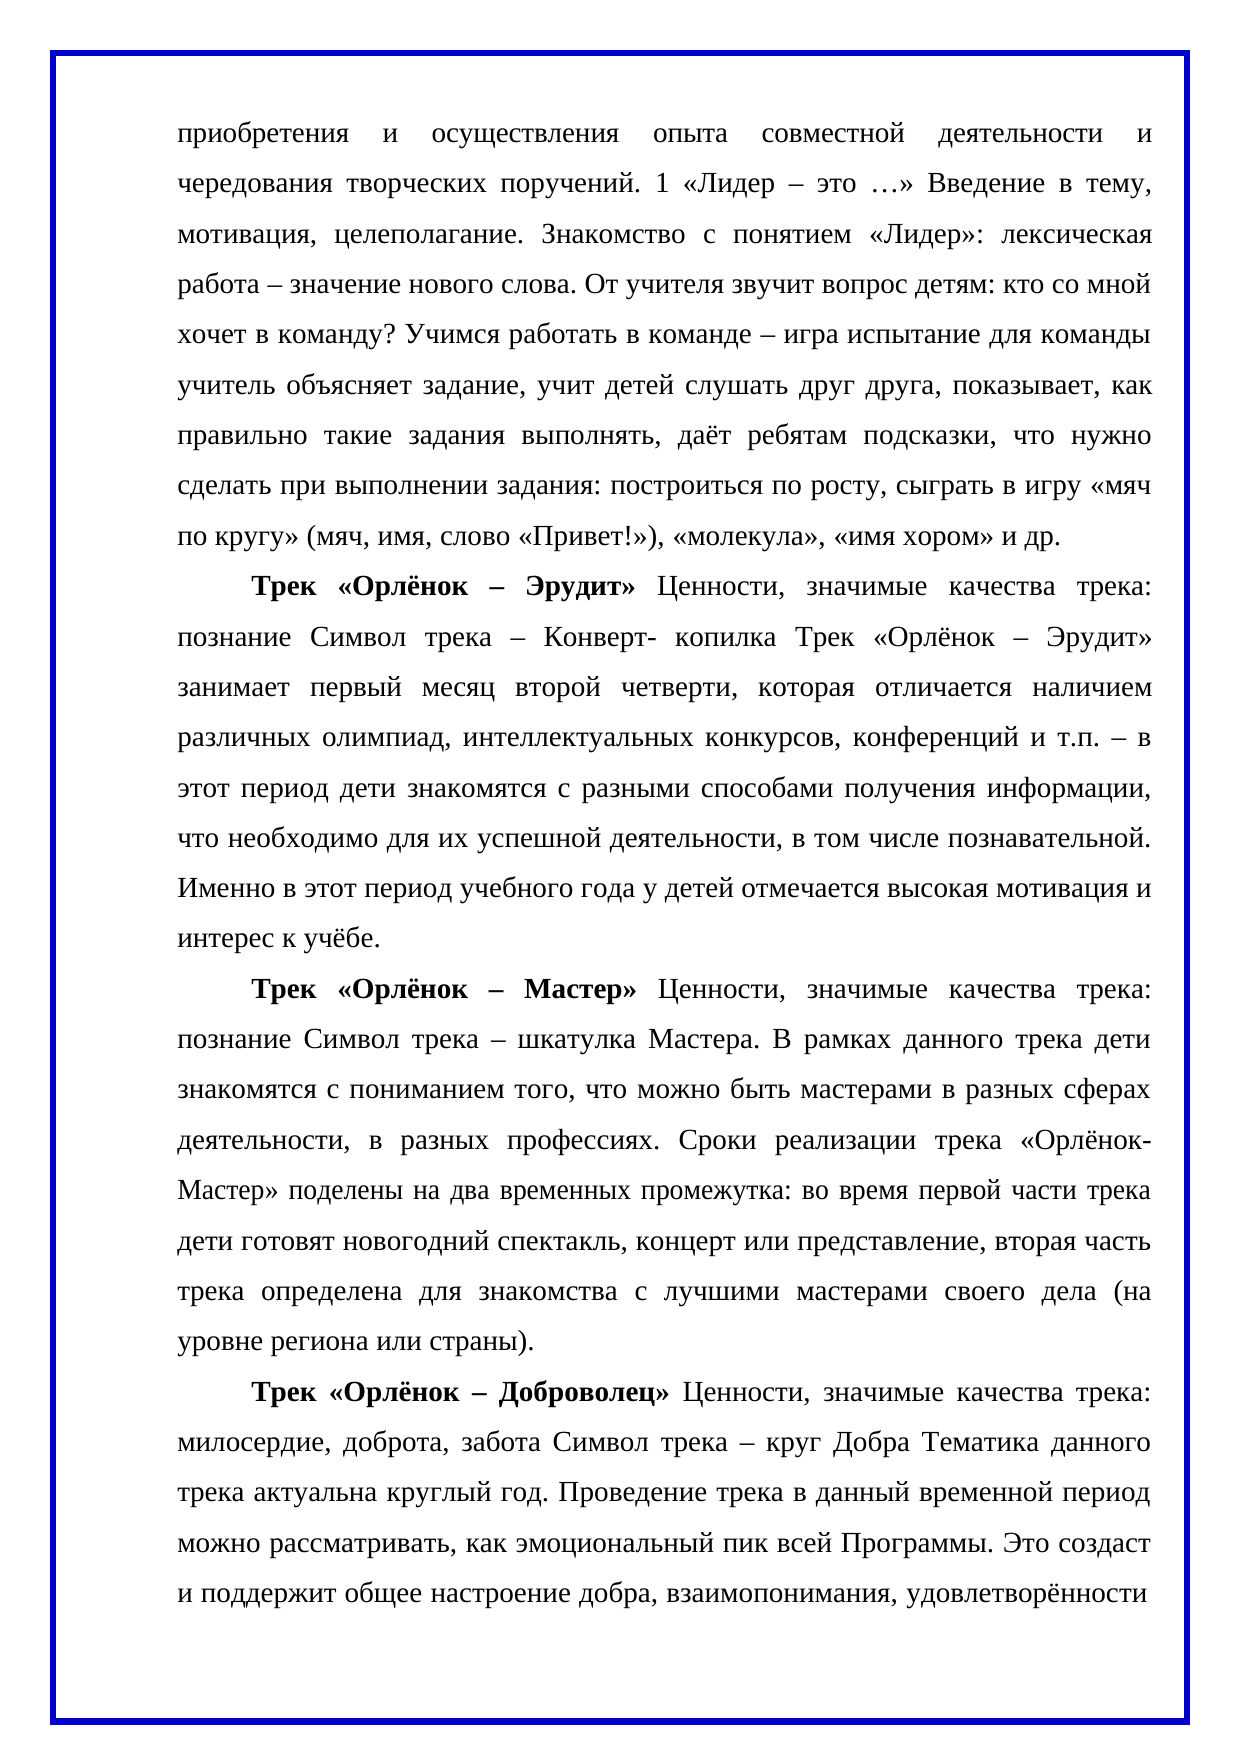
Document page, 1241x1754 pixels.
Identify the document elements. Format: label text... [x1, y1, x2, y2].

text Трек «Орлёнок – Доброволец» Ценности, значимые качества трека: милосердие, доброта, забота Символ трека – круг Добра Тематика данного трека актуальна круглый год. Проведение трека в данный временной период можно рассматривать, как эмоциональный пик всей Программы. Это создаст и поддержит общее настроение добра, взаимопонимания, удовлетворённости [177, 1374, 1152, 1608]
text приобретения и осуществления опыта совместной деятельности и чередования творческих поручений. 1 «Лидер – это …» Введение в тему, мотивация, целеполагание. Знакомство с понятием «Лидер»: лексическая работа – значение нового слова. От учителя звучит вопрос детям: кто со мной хочет в команду? Учимся работать в команде – игра испытание для команды учитель объясняет задание, учит детей слушать друг друга, показывает, как правильно такие задания выполнять, даёт ребятам подсказки, что нужно сделать при выполнении задания: построиться по росту, сыграть в игру «мяч по кругу» (мяч, имя, слово «Привет!»), «молекула», «имя хором» и др. [177, 115, 1152, 551]
text Трек «Орлёнок – Эрудит» Ценности, значимые качества трека: познание Символ трека – Конверт- копилка Трек «Орлёнок – Эрудит» занимает первый месяц второй четверти, которая отличается наличием различных олимпиад, интеллектуальных конкурсов, конференций и т.п. – в этот период дети знакомятся с разными способами получения информации, что необходимо для их успешной деятельности, в том числе познавательной. Именно в этот период учебного года у детей отмечается высокая мотивация и интерес к учёбе. [177, 568, 1153, 954]
text Трек «Орлёнок – Мастер» Ценности, значимые качества трека: познание Символ трека – шкатулка Мастера. В рамках данного трека дети знакомятся с пониманием того, что можно быть мастерами в разных сферах деятельности, в разных профессиях. Сроки реализации трека «Орлёнок- Мастер» поделены на два временных промежутка: во время первой части трека дети готовят новогодний спектакль, концерт или представление, вторая часть трека определена для знакомства с лучшими мастерами своего дела (на уровне региона или страны). [177, 971, 1152, 1357]
